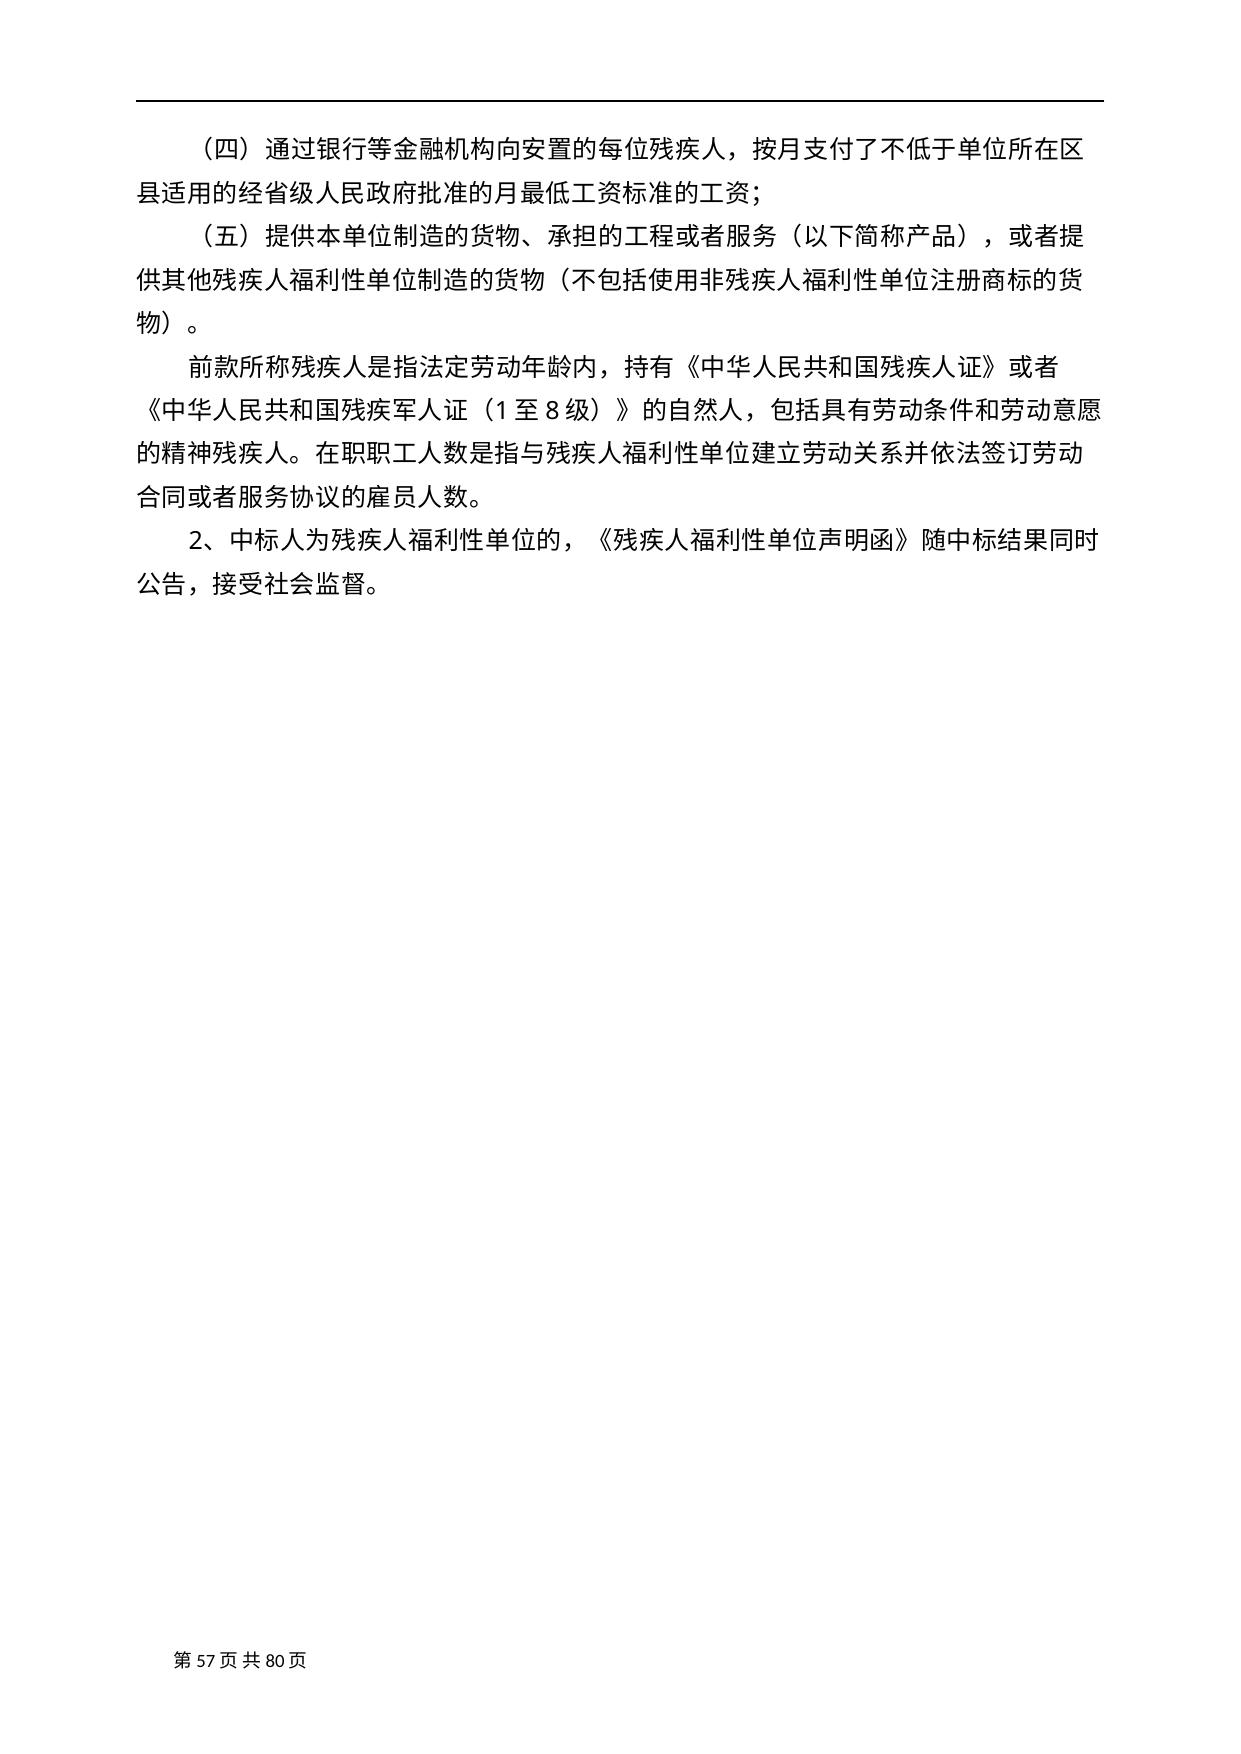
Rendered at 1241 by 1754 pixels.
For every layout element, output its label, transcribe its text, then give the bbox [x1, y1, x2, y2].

text 2、中标人为残疾人福利性单位的，《残疾人福利性单位声明函》随中标结果同时公告，接受社会监督。 [136, 521, 1104, 601]
text 前款所称残疾人是指法定劳动年龄内，持有《中华人民共和国残疾人证》或者《中华人民共和国残疾军人证（1至8级）》的自然人，包括具有劳动条件和劳动意愿的精神残疾人。在职职工人数是指与残疾人福利性单位建立劳动关系并依法签订劳动合同或者服务协议的雇员人数。 [136, 347, 1104, 514]
text （五）提供本单位制造的货物、承担的工程或者服务（以下简称产品），或者提供其他残疾人福利性单位制造的货物（不包括使用非残疾人福利性单位注册商标的货物）。 [136, 217, 1104, 340]
text （四）通过银行等金融机构向安置的每位残疾人，按月支付了不低于单位所在区县适用的经省级人民政府批准的月最低工资标准的工资； [136, 130, 1104, 209]
